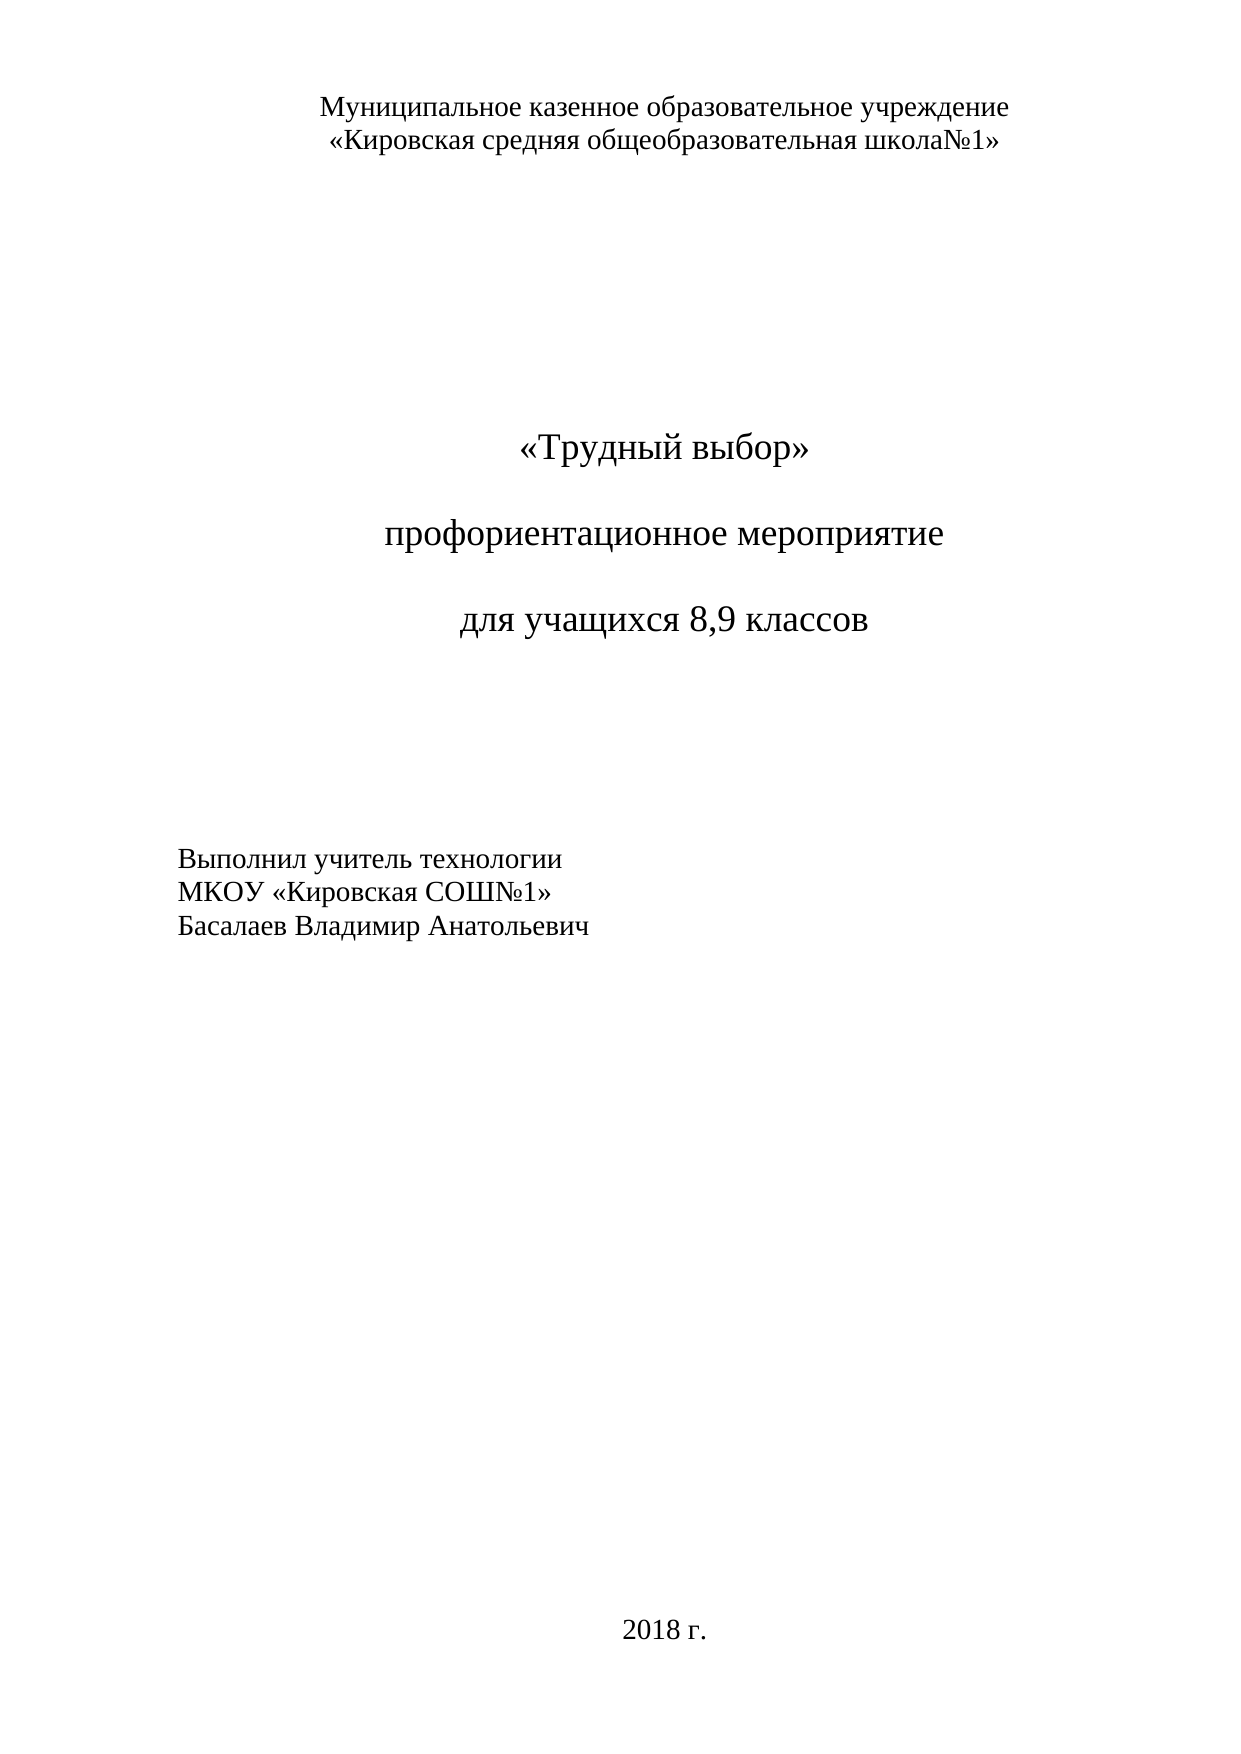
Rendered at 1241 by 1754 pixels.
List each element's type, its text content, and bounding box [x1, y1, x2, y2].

text Выполнил учитель технологии [177, 841, 1152, 874]
text профориентационное мероприятие [177, 510, 1152, 553]
text Басалаев Владимир Анатольевич [177, 908, 1152, 942]
text 2018 г. [177, 1612, 1152, 1646]
text для учащихся 8,9 классов [177, 597, 1152, 640]
text Муниципальное казенное образовательное учреждение [177, 89, 1152, 122]
text «Кировская средняя общеобразовательная школа№1» [177, 122, 1152, 156]
text МКОУ «Кировская СОШ№1» [177, 874, 1152, 908]
text «Трудный выбор» [177, 424, 1152, 467]
